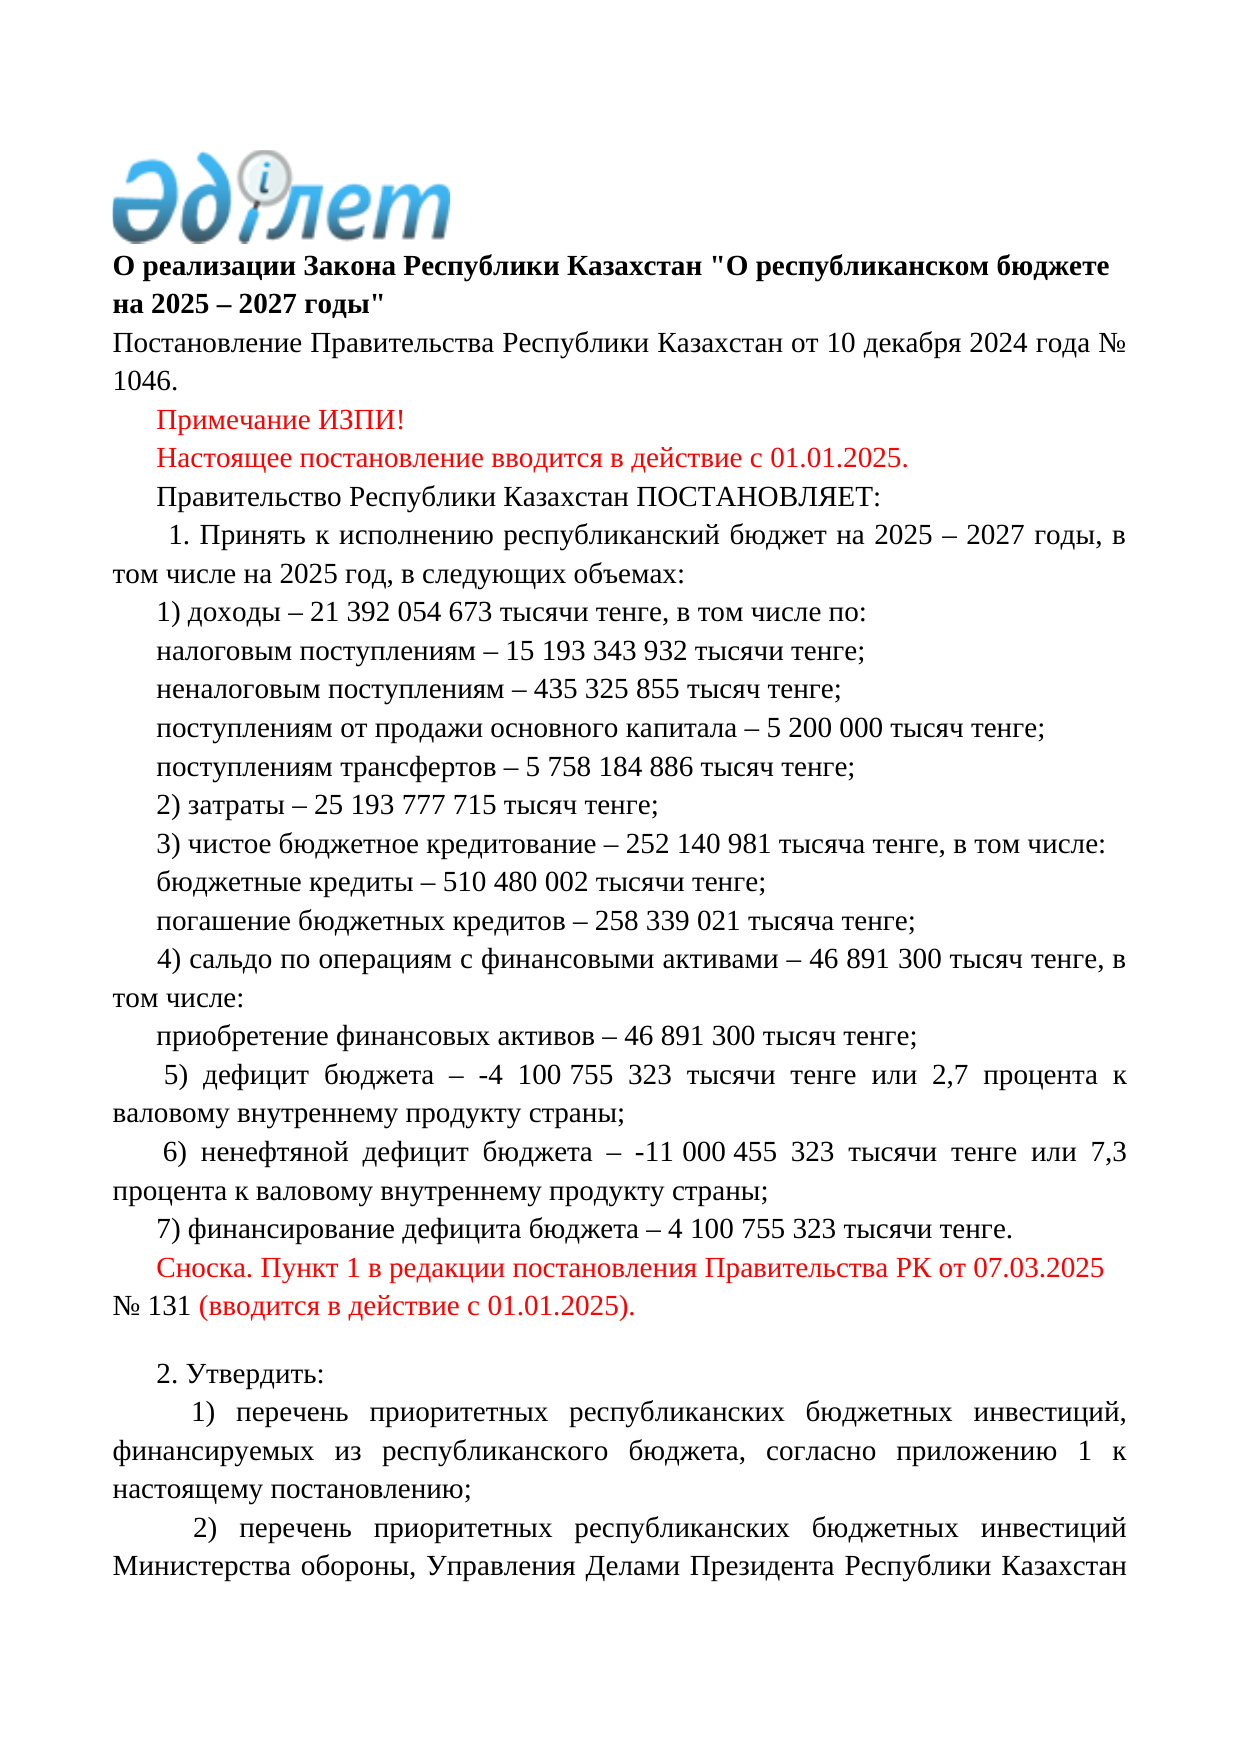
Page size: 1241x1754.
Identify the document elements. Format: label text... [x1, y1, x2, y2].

text 1) доходы – 21 392 054 673 тысячи тенге, в том числе по: [112, 594, 1128, 628]
text приобретение финансовых активов – 46 891 300 тысяч тенге; [112, 1018, 1128, 1052]
text поступлениям трансфертов – 5 758 184 886 тысяч тенге; [112, 749, 1128, 782]
text 4) сальдо по операциям с финансовыми активами – 46 891 300 тысяч тенге, в том числе: [112, 941, 1128, 1013]
text 2) затраты – 25 193 777 715 тысяч тенге; [112, 787, 1128, 821]
text 5) дефицит бюджета – -4 100 755 323 тысячи тенге или 2,7 процента к валовому внутреннему продукту страны; [112, 1057, 1128, 1129]
text поступлениям от продажи основного капитала – 5 200 000 тысяч тенге; [112, 710, 1128, 744]
text Настоящее постановление вводится в действие с 01.01.2025. [112, 440, 1128, 474]
text 3) чистое бюджетное кредитование – 252 140 981 тысяча тенге, в том числе: [112, 826, 1128, 859]
text неналоговым поступлениям – 435 325 855 тысяч тенге; [112, 672, 1128, 705]
text Правительство Республики Казахстан ПОСТАНОВЛЯЕТ: [112, 479, 1128, 512]
text 6) ненефтяной дефицит бюджета – -11 000 455 323 тысячи тенге или 7,3 процента к валовому внутреннему продукту страны; [112, 1134, 1128, 1206]
picture [112, 150, 451, 244]
text О реализации Закона Республики Казахстан "О республиканском бюджете на 2025 – 2027 годы" [112, 248, 1128, 320]
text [112, 1510, 1128, 1582]
text Постановление Правительства Республики Казахстан от 10 декабря 2024 года № 1046. [112, 325, 1128, 397]
text бюджетные кредиты – 510 480 002 тысячи тенге; [112, 864, 1128, 898]
text 2. Утвердить: [112, 1356, 1128, 1389]
text 1. Принять к исполнению республиканский бюджет на 2025 – 2027 годы, в том числе на 2025 год, в следующих объемах: [112, 517, 1128, 589]
text Сноска. Пункт 1 в редакции постановления Правительства РК от 07.03.2025 № 131 (вводится в действие с 01.01.2025). [112, 1250, 1128, 1352]
text 1) перечень приоритетных республиканских бюджетных инвестиций, финансируемых из республиканского бюджета, согласно приложению 1 к настоящему постановлению; [112, 1394, 1128, 1505]
text Примечание ИЗПИ! [112, 402, 1128, 435]
text погашение бюджетных кредитов – 258 339 021 тысяча тенге; [112, 903, 1128, 936]
text 7) финансирование дефицита бюджета – 4 100 755 323 тысячи тенге. [112, 1211, 1128, 1245]
text налоговым поступлениям – 15 193 343 932 тысячи тенге; [112, 633, 1128, 667]
